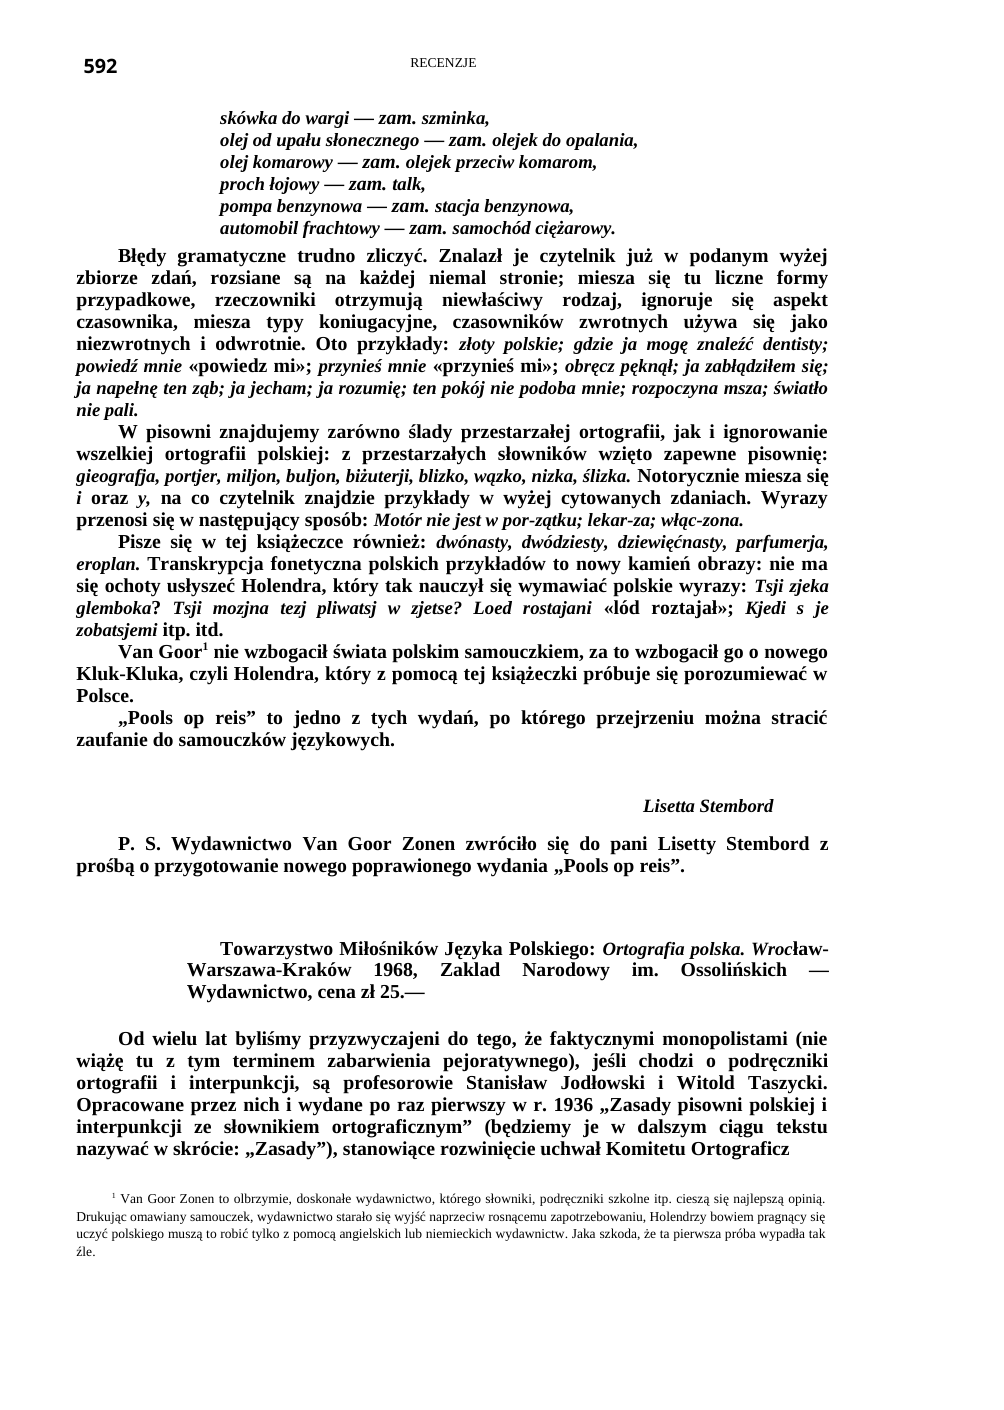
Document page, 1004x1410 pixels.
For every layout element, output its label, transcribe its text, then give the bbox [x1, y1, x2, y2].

text pompa benzynowa — zam. stacja benzynowa, [187, 195, 933, 217]
text 592 [83, 58, 117, 78]
text Lisetta Stembord [643, 797, 933, 816]
text Pisze się w tej książeczce również: dwónasty, dwódziesty, dziewięćnasty, parfumerja, eroplan. Transkrypcja fonetyczna polskich przykładów to nowy kamień obrazy: nie ma się ochoty usłyszeć Holendra, który tak nauczył się wymawiać polskie wyrazy: Tsji zjeka glemboka? Tsji mozjna tezj pliwatsj w zjetse? Loed rostajani «lód roztajał»; Kjedi s je zobatsjemi itp. itd. [76, 531, 829, 641]
text Towarzystwo Miłośników Języka Polskiego: Ortografia polska. Wrocław-Warszawa-Kraków 1968, Zaklad Narodowy im. Ossolińskich — Wydawnictwo, cena zł 25.— [187, 937, 829, 1003]
text skówka do wargi — zam. szminka, [187, 107, 933, 129]
text automobil frachtowy — zam. samochód ciężarowy. [187, 217, 933, 239]
text „Pools op reis” to jedno z tych wydań, po którego przejrzeniu można stracić zaufanie do samouczków językowych. [76, 707, 829, 751]
text RECENZJE [410, 56, 476, 70]
text P. S. Wydawnictwo Van Goor Zonen zwróciło się do pani Lisetty Stembord z prośbą o przygotowanie nowego poprawionego wydania „Pools op reis”. [76, 832, 829, 877]
text Van Goor1 nie wzbogacił świata polskim samouczkiem, za to wzbogacił go o nowego Kluk-Kluka, czyli Holendra, który z pomocą tej książeczki próbuje się porozumiewać w Polsce. [76, 641, 829, 707]
text Od wielu lat byliśmy przyzwyczajeni do tego, że faktycznymi monopolistami (nie wiążę tu z tym terminem zabarwienia pejoratywnego), jeśli chodzi o podręczniki ortografii i interpunkcji, są profesorowie Stanisław Jodłowski i Witold Taszycki. Opracowane przez nich i wydane po raz pierwszy w r. 1936 „Zasady pisowni polskiej i interpunkcji ze słownikiem ortograficznym” (będziemy je w dalszym ciągu tekstu nazywać w skrócie: „Zasady”), stanowiące rozwinięcie uchwał Komitetu Ortograficz [76, 1028, 829, 1160]
text olej od upału słonecznego — zam. olejek do opalania, [187, 129, 933, 151]
text Błędy gramatyczne trudno zliczyć. Znalazł je czytelnik już w podanym wyżej zbiorze zdań, rozsiane są na każdej niemal stronie; miesza się tu liczne formy przypadkowe, rzeczowniki otrzymują niewłaściwy rodzaj, ignoruje się aspekt czasownika, miesza typy koniugacyjne, czasowników zwrotnych używa się jako niezwrotnych i odwrotnie. Oto przykłady: złoty polskie; gdzie ja mogę znaleźć dentisty; powiedź mnie «powiedz mi»; przynieś mnie «przynieś mi»; obręcz pęknął; ja zabłądziłem się; ja napełnę ten ząb; ja jecham; ja rozumię; ten pokój nie podoba mnie; rozpoczyna msza; światło nie pali. [76, 245, 829, 421]
text proch łojowy — zam. talk, [187, 173, 933, 195]
text 1 Van Goor Zonen to olbrzymie, doskonałe wydawnictwo, którego słowniki, podręczniki szkolne itp. cieszą się najlepszą opinią. Drukując omawiany samouczek, wydawnictwo starało się wyjść naprzeciw rosnącemu zapotrzebowaniu, Holendrzy bowiem pragnący się uczyć polskiego muszą to robić tylko z pomocą angielskich lub niemieckich wydawnictw. Jaka szkoda, że ta pierwsza próba wypadła tak źle. [76, 1190, 827, 1260]
text olej komarowy — zam. olejek przeciw komarom, [187, 151, 933, 173]
text W pisowni znajdujemy zarówno ślady przestarzałej ortografii, jak i ignorowanie wszelkiej ortografii polskiej: z przestarzałych słowników wzięto zapewne pisownię: gieografja, portjer, miljon, buljon, biżuterji, blizko, wązko, nizka, ślizka. Notorycznie miesza się i oraz y, na co czytelnik znajdzie przykłady w wyżej cytowanych zdaniach. Wyrazy przenosi się w następujący sposób: Motór nie jest w por-zątku; lekar-za; włąc-zona. [76, 421, 829, 531]
